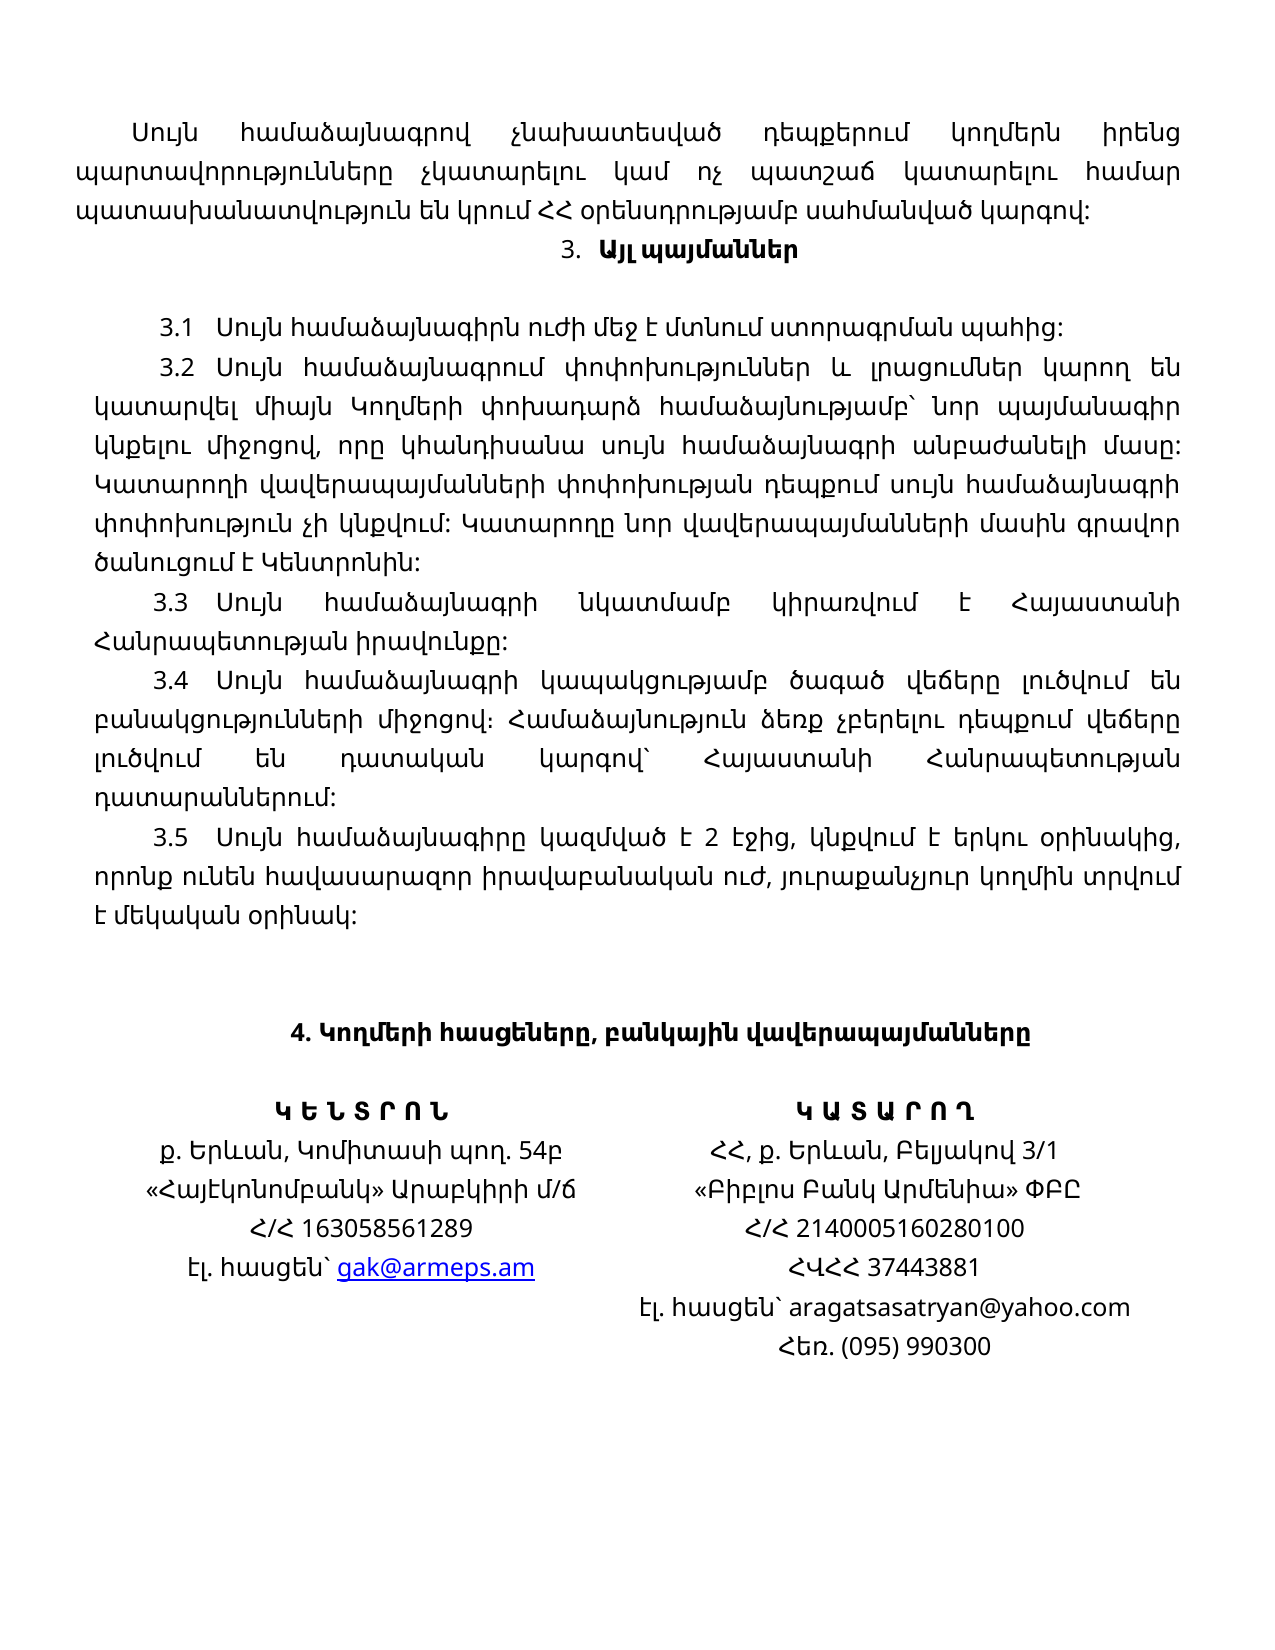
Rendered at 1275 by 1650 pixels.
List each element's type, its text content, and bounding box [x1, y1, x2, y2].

text 3.5 Սույն համաձայնագիրը կազմված է 2 էջից, կնքվում է երկու օրինակից, որոնք ունեն հավասարազոր իրավաբանական ուժ, յուրաքանչյուր կողմին տրվում է մեկական օրինակ: [94, 819, 1181, 932]
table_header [604, 1093, 1166, 1523]
text 3.2 Սույն համաձայնագրում փոփոխություններ և լրացումներ կարող են կատարվել միայն Կողմերի փոխադարձ համաձայնությամբ՝ նոր պայմանագիր կնքելու միջոցով, որը կհանդիսանա սույն համաձայնագրի անբաժանելի մասը: Կատարողի վավերապայմանների փոփոխության դեպքում սույն համաձայնագրի փոփոխություն չի կնքվում: Կատարողը նոր վավերապայմանների մասին գրավոր ծանուցում է Կենտրոնին: [94, 349, 1181, 579]
list Այլ պայմաններ [206, 232, 1153, 266]
text 4. Կողմերի հասցեները, բանկային վավերապայմանները [131, 1015, 1153, 1049]
text Սույն համաձայնագրով չնախատեսված դեպքերում կողմերն իրենց պարտավորությունները չկատարելու կամ ոչ պատշաճ կատարելու համար պատասխանատվություն են կրում ՀՀ օրենսդրությամբ սահմանված կարգով: [19, 114, 1181, 227]
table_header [119, 1093, 603, 1523]
text 3.3 Սույն համաձայնագրի նկատմամբ կիրառվում է Հայաստանի Հանրապետության իրավունքը: [94, 584, 1181, 657]
text 3.4 Սույն համաձայնագրի կապակցությամբ ծագած վեճերը լուծվում են բանակցությունների միջոցով։ Համաձայնություն ձեռք չբերելու դեպքում վեճերը լուծվում են դատական կարգով` Հայաստանի Հանրապետության դատարաններում: [94, 662, 1181, 814]
text 3.1 Սույն համաձայնագիրն ուժի մեջ է մտնում ստորագրման պահից: [131, 310, 1153, 344]
